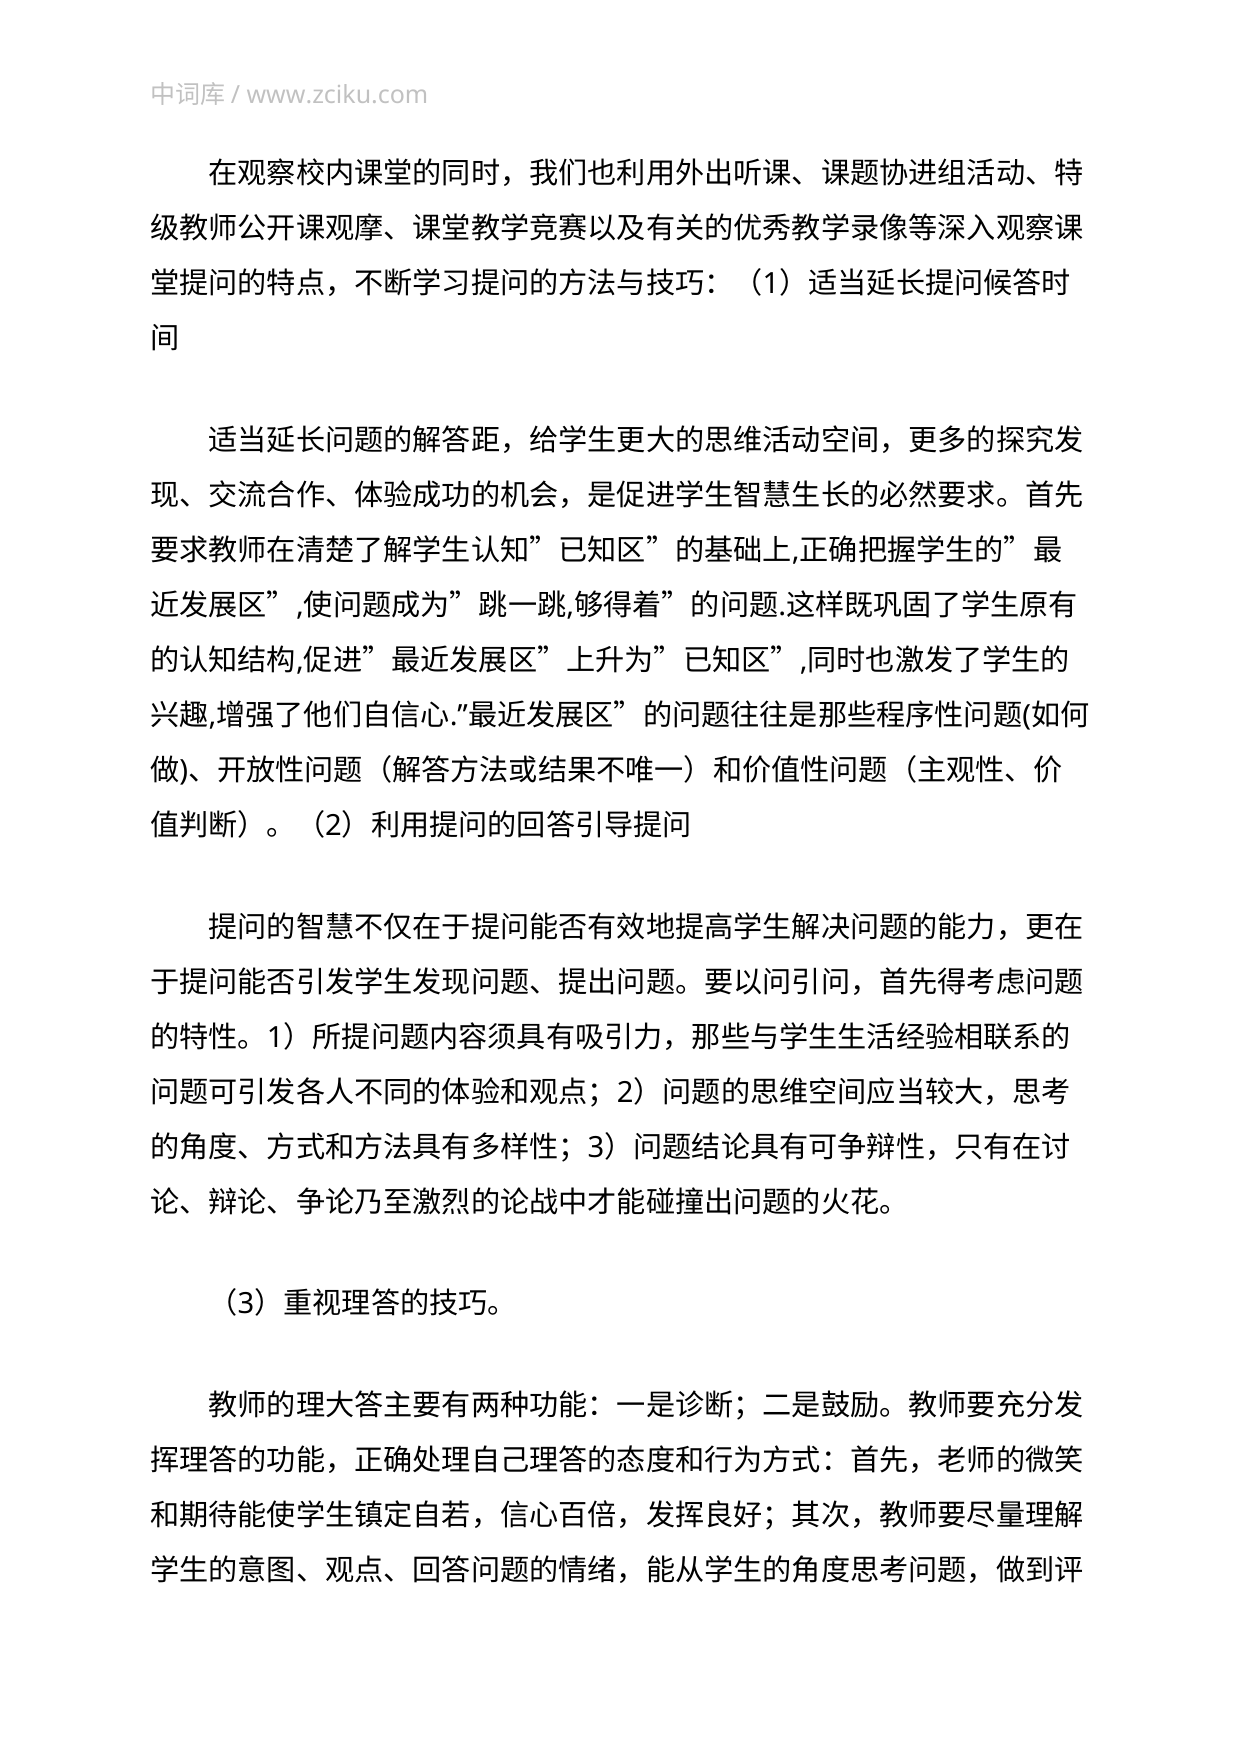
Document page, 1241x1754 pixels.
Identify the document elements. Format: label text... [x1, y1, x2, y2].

text （3）重视理答的技巧。 [150, 1280, 1090, 1322]
text 适当延长问题的解答距，给学生更大的思维活动空间，更多的探究发现、交流合作、体验成功的机会，是促进学生智慧生长的必然要求。首先要求教师在清楚了解学生认知”已知区”的基础上,正确把握学生的”最近发展区”,使问题成为”跳一跳,够得着”的问题.这样既巩固了学生原有的认知结构,促进”最近发展区”上升为”已知区”,同时也激发了学生的兴趣,增强了他们自信心.”最近发展区”的问题往往是那些程序性问题(如何做)、开放性问题（解答方法或结果不唯一）和价值性问题（主观性、价值判断）。（2）利用提问的回答引导提问 [150, 417, 1090, 844]
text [150, 1382, 1090, 1589]
text 提问的智慧不仅在于提问能否有效地提高学生解决问题的能力，更在于提问能否引发学生发现问题、提出问题。要以问引问，首先得考虑问题的特性。1）所提问题内容须具有吸引力，那些与学生生活经验相联系的问题可引发各人不同的体验和观点；2）问题的思维空间应当较大，思考的角度、方式和方法具有多样性；3）问题结论具有可争辩性，只有在讨论、辩论、争论乃至激烈的论战中才能碰撞出问题的火花。 [150, 903, 1090, 1220]
text 在观察校内课堂的同时，我们也利用外出听课、课题协进组活动、特级教师公开课观摩、课堂教学竞赛以及有关的优秀教学录像等深入观察课堂提问的特点，不断学习提问的方法与技巧：（1）适当延长提问候答时间 [150, 150, 1090, 357]
